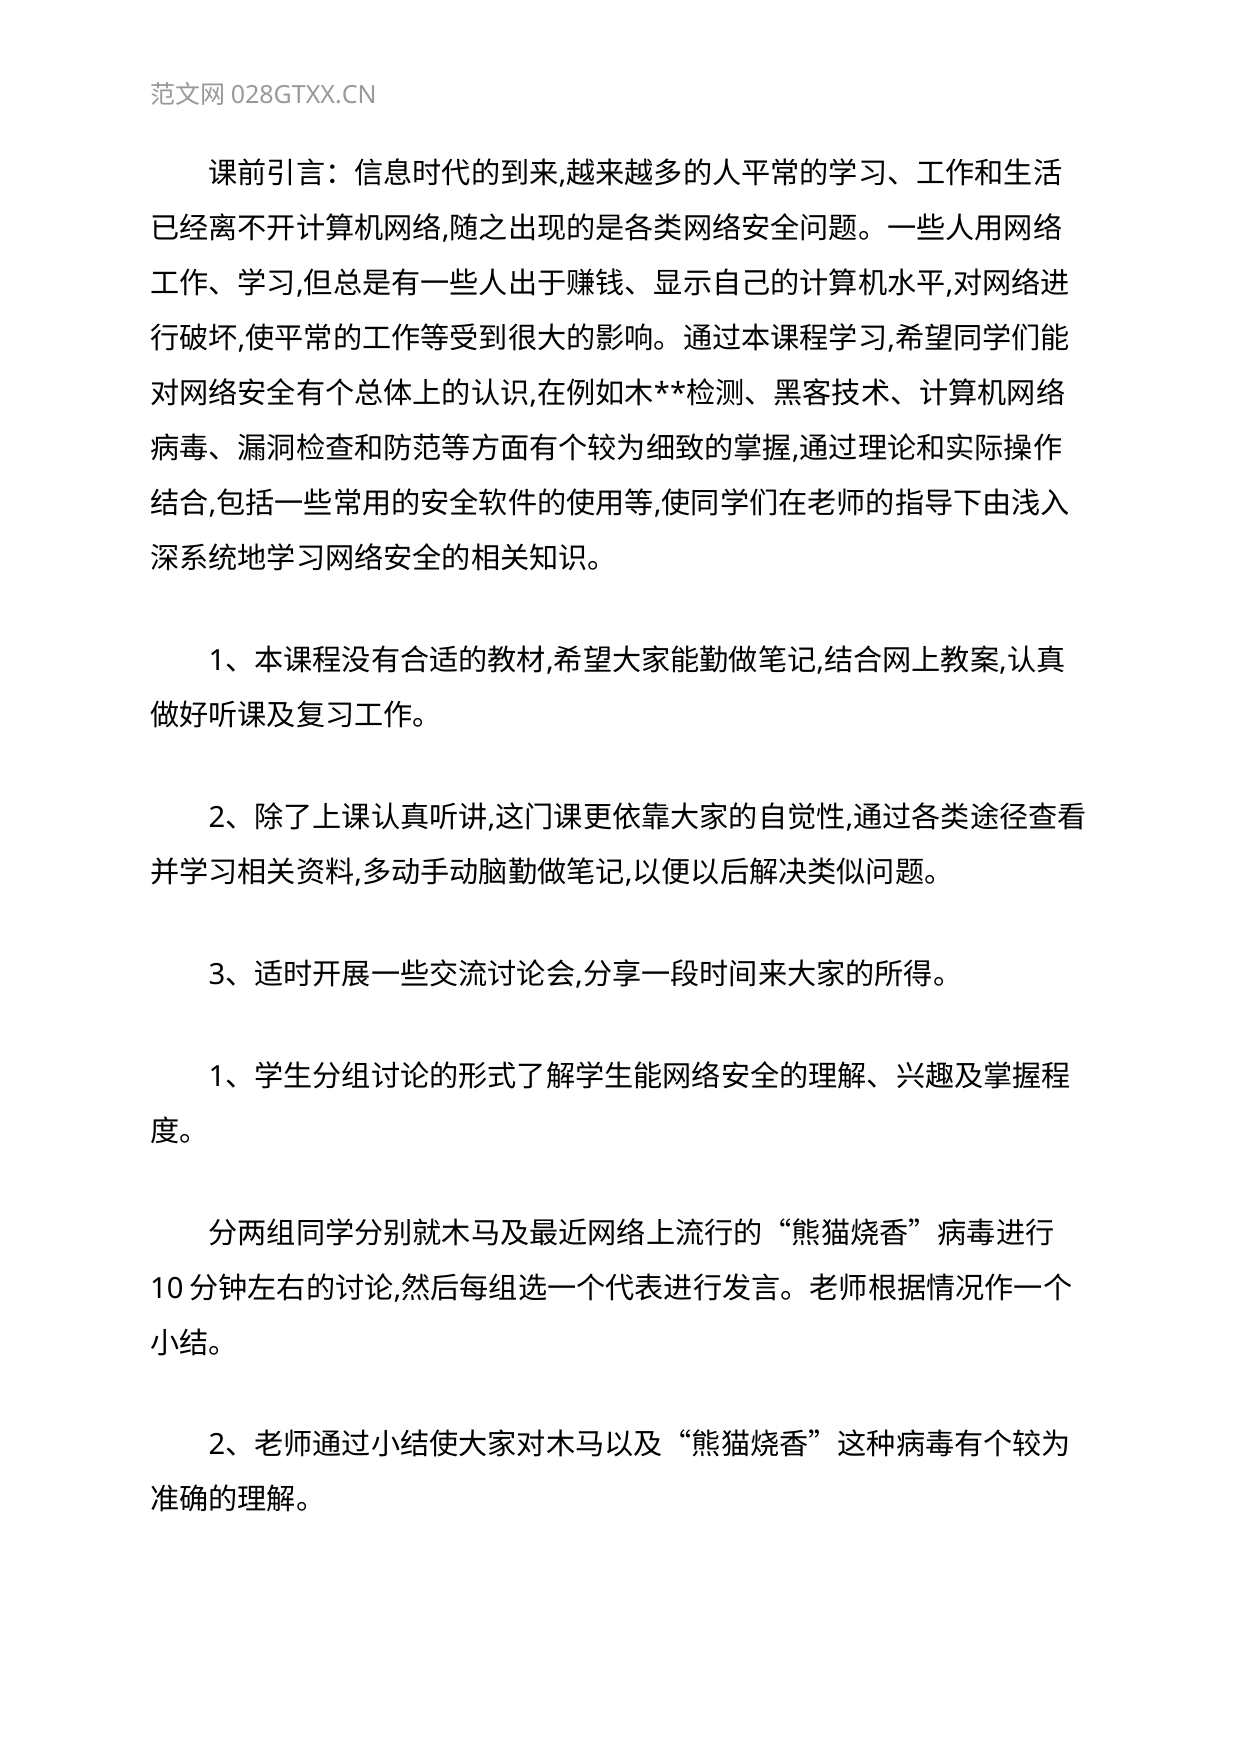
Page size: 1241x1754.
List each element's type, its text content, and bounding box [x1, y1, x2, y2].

text 2、除了上课认真听讲,这门课更依靠大家的自觉性,通过各类途径查看并学习相关资料,多动手动脑勤做笔记,以便以后解决类似问题。 [150, 793, 1090, 891]
text 3、适时开展一些交流讨论会,分享一段时间来大家的所得。 [150, 951, 1090, 993]
text 1、本课程没有合适的教材,希望大家能勤做笔记,结合网上教案,认真做好听课及复习工作。 [150, 637, 1090, 734]
text 课前引言：信息时代的到来,越来越多的人平常的学习、工作和生活已经离不开计算机网络,随之出现的是各类网络安全问题。一些人用网络工作、学习,但总是有一些人出于赚钱、显示自己的计算机水平,对网络进行破坏,使平常的工作等受到很大的影响。通过本课程学习,希望同学们能对网络安全有个总体上的认识,在例如木**检测、黑客技术、计算机网络病毒、漏洞检查和防范等方面有个较为细致的掌握,通过理论和实际操作结合,包括一些常用的安全软件的使用等,使同学们在老师的指导下由浅入深系统地学习网络安全的相关知识。 [150, 150, 1090, 577]
text 1、学生分组讨论的形式了解学生能网络安全的理解、兴趣及掌握程度。 [150, 1052, 1090, 1150]
text 2、老师通过小结使大家对木马以及“熊猫烧香”这种病毒有个较为准确的理解。 [150, 1421, 1090, 1518]
text 分两组同学分别就木马及最近网络上流行的“熊猫烧香”病毒进行10分钟左右的讨论,然后每组选一个代表进行发言。老师根据情况作一个小结。 [150, 1209, 1090, 1361]
